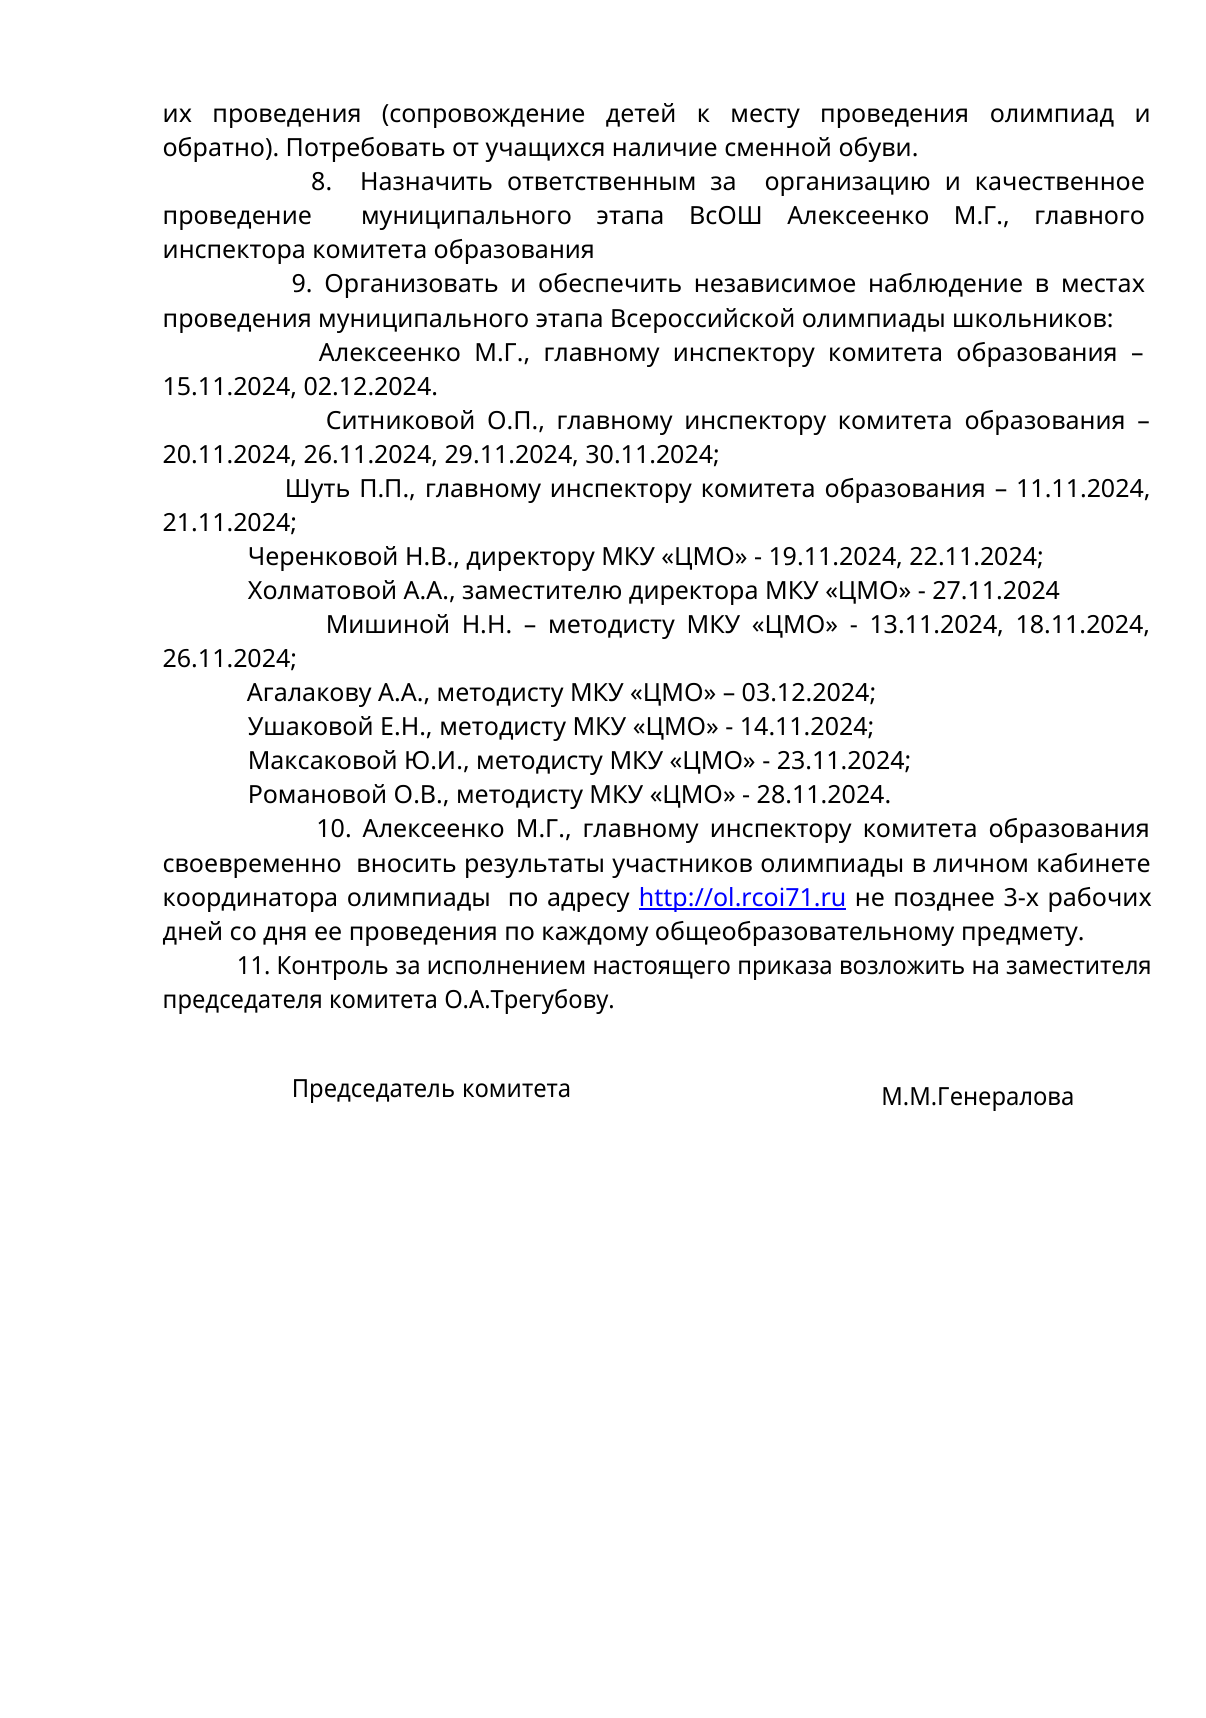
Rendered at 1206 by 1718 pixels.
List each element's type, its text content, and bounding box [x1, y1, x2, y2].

text Агалакову А.А., методисту МКУ «ЦМО» – 03.12.2024; [150, 675, 1152, 709]
text Холматовой А.А., заместителю директора МКУ «ЦМО» - 27.11.2024 [150, 573, 1152, 607]
text Ушаковой Е.Н., методисту МКУ «ЦМО» - 14.11.2024; [150, 709, 1152, 743]
text 11. Контроль за исполнением настоящего приказа возложить на заместителя председателя комитета О.А.Трегубову. [150, 947, 1152, 1016]
text 10. Алексеенко М.Г., главному инспектору комитета образования своевременно вносить результаты участников олимпиады в личном кабинете координатора олимпиады по адресу http://ol.rcoi71.ru не позднее 3-х рабочих дней со дня ее проведения по каждому общеобразовательному предмету. [150, 811, 1152, 947]
list 8. Назначить ответственным за организацию и качественное проведение муниципального этапа ВсОШ Алексеенко М.Г., главного инспектора комитета образования [162, 164, 1146, 266]
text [162, 96, 1152, 164]
text Шуть П.П., главному инспектору комитета образования – 11.11.2024, 21.11.2024; [150, 471, 1152, 539]
text Мишиной Н.Н. – методисту МКУ «ЦМО» - 13.11.2024, 18.11.2024, 26.11.2024; [150, 607, 1152, 675]
text Максаковой Ю.И., методисту МКУ «ЦМО» - 23.11.2024; [150, 743, 1152, 777]
text Черенковой Н.В., директору МКУ «ЦМО» - 19.11.2024, 22.11.2024; [150, 539, 1152, 573]
text М.М.Генералова [807, 1078, 1152, 1112]
list Алексеенко М.Г., главному инспектору комитета образования – 15.11.2024, 02.12.2024. [162, 334, 1146, 402]
text Ситниковой О.П., главному инспектору комитета образования – 20.11.2024, 26.11.2024, 29.11.2024, 30.11.2024; [150, 402, 1152, 471]
text Председатель комитета [174, 1070, 714, 1104]
text Романовой О.В., методисту МКУ «ЦМО» - 28.11.2024. [150, 777, 1152, 811]
list 9. Организовать и обеспечить независимое наблюдение в местах проведения муниципального этапа Всероссийской олимпиады школьников: [162, 266, 1146, 334]
